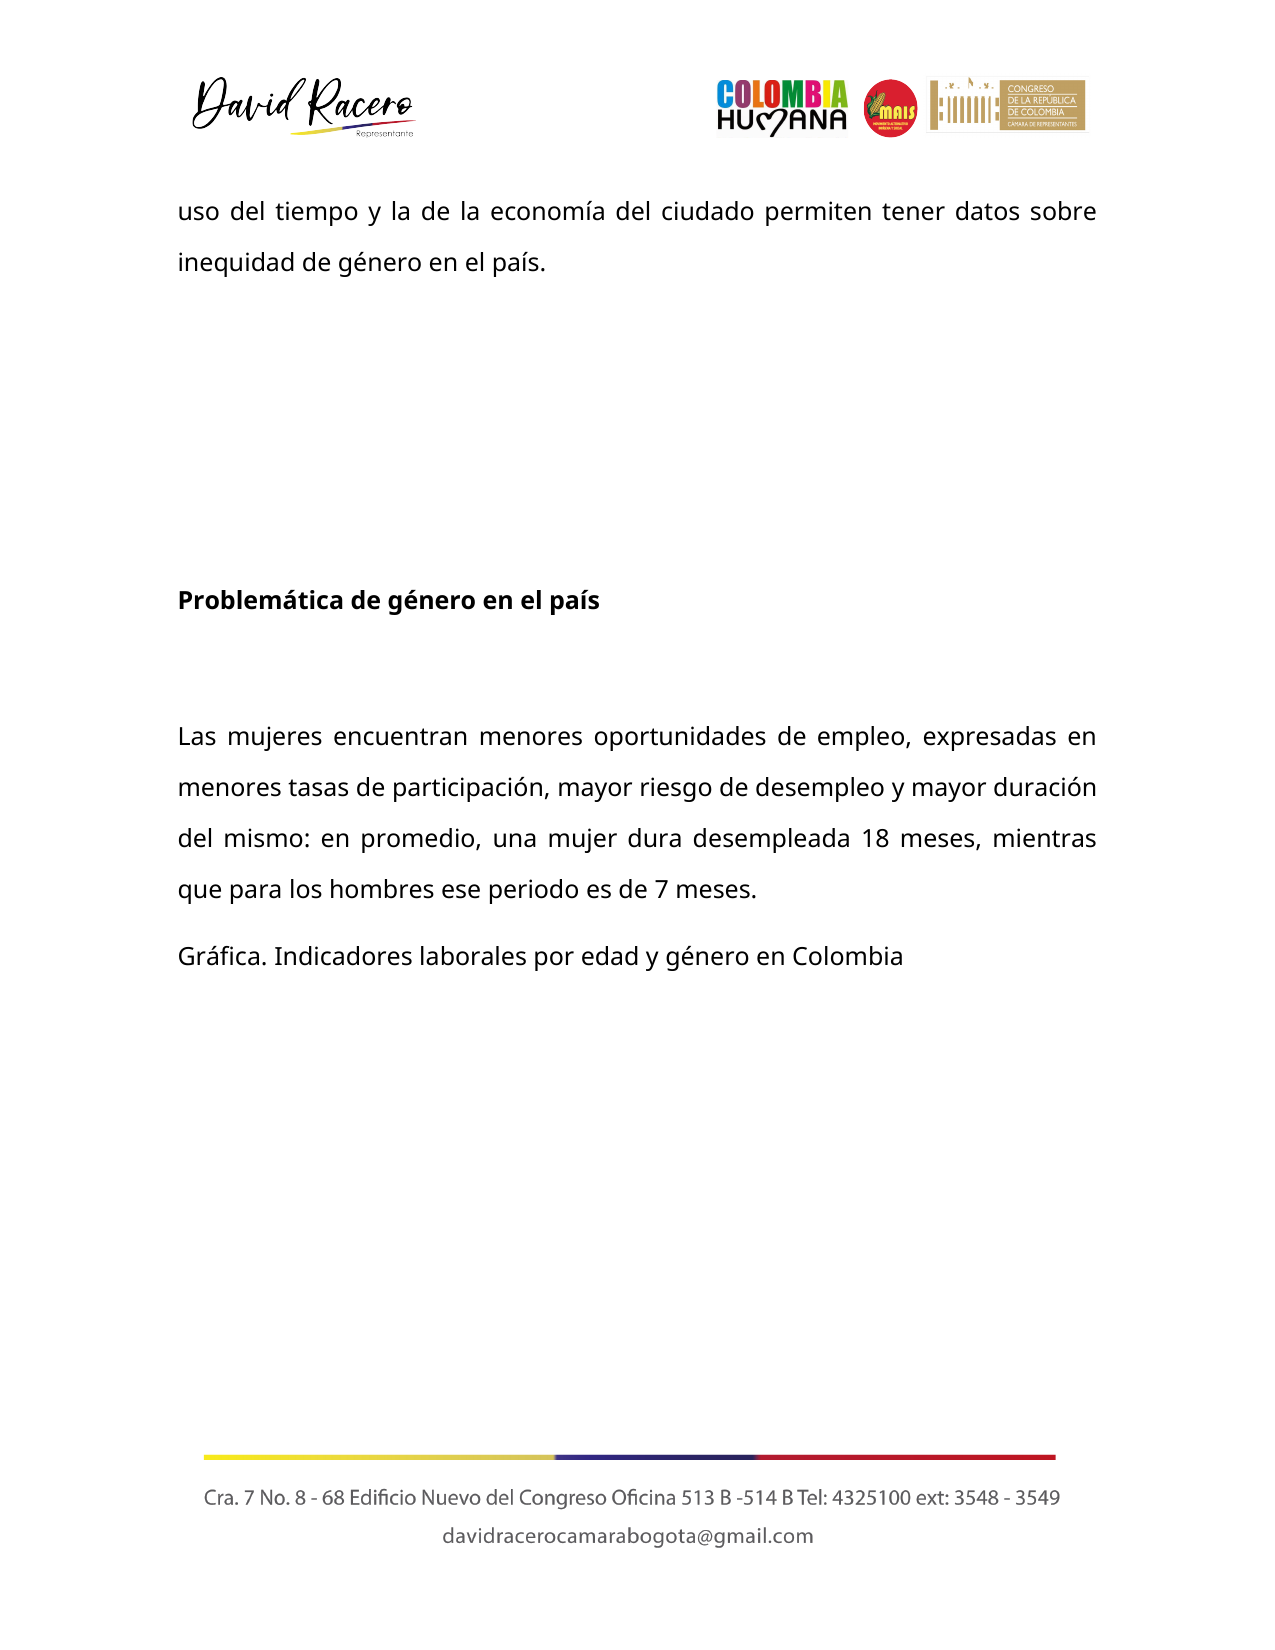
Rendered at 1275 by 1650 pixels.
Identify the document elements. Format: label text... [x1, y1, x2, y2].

picture [863, 79, 918, 138]
text Problemática de género en el país [177, 583, 1098, 617]
text Las mujeres encuentran menores oportunidades de empleo, expresadas en menores tasas de participación, mayor riesgo de desempleo y mayor duración del mismo: en promedio, una mujer dura desempleada 18 meses, mientras que para los hombres ese periodo es de 7 meses. [177, 718, 1098, 905]
picture [716, 80, 849, 138]
picture [192, 77, 417, 138]
text Gráfica. Indicadores laborales por edad y género en Colombia [177, 939, 1098, 973]
picture [922, 73, 1092, 138]
picture [177, 1440, 1105, 1577]
